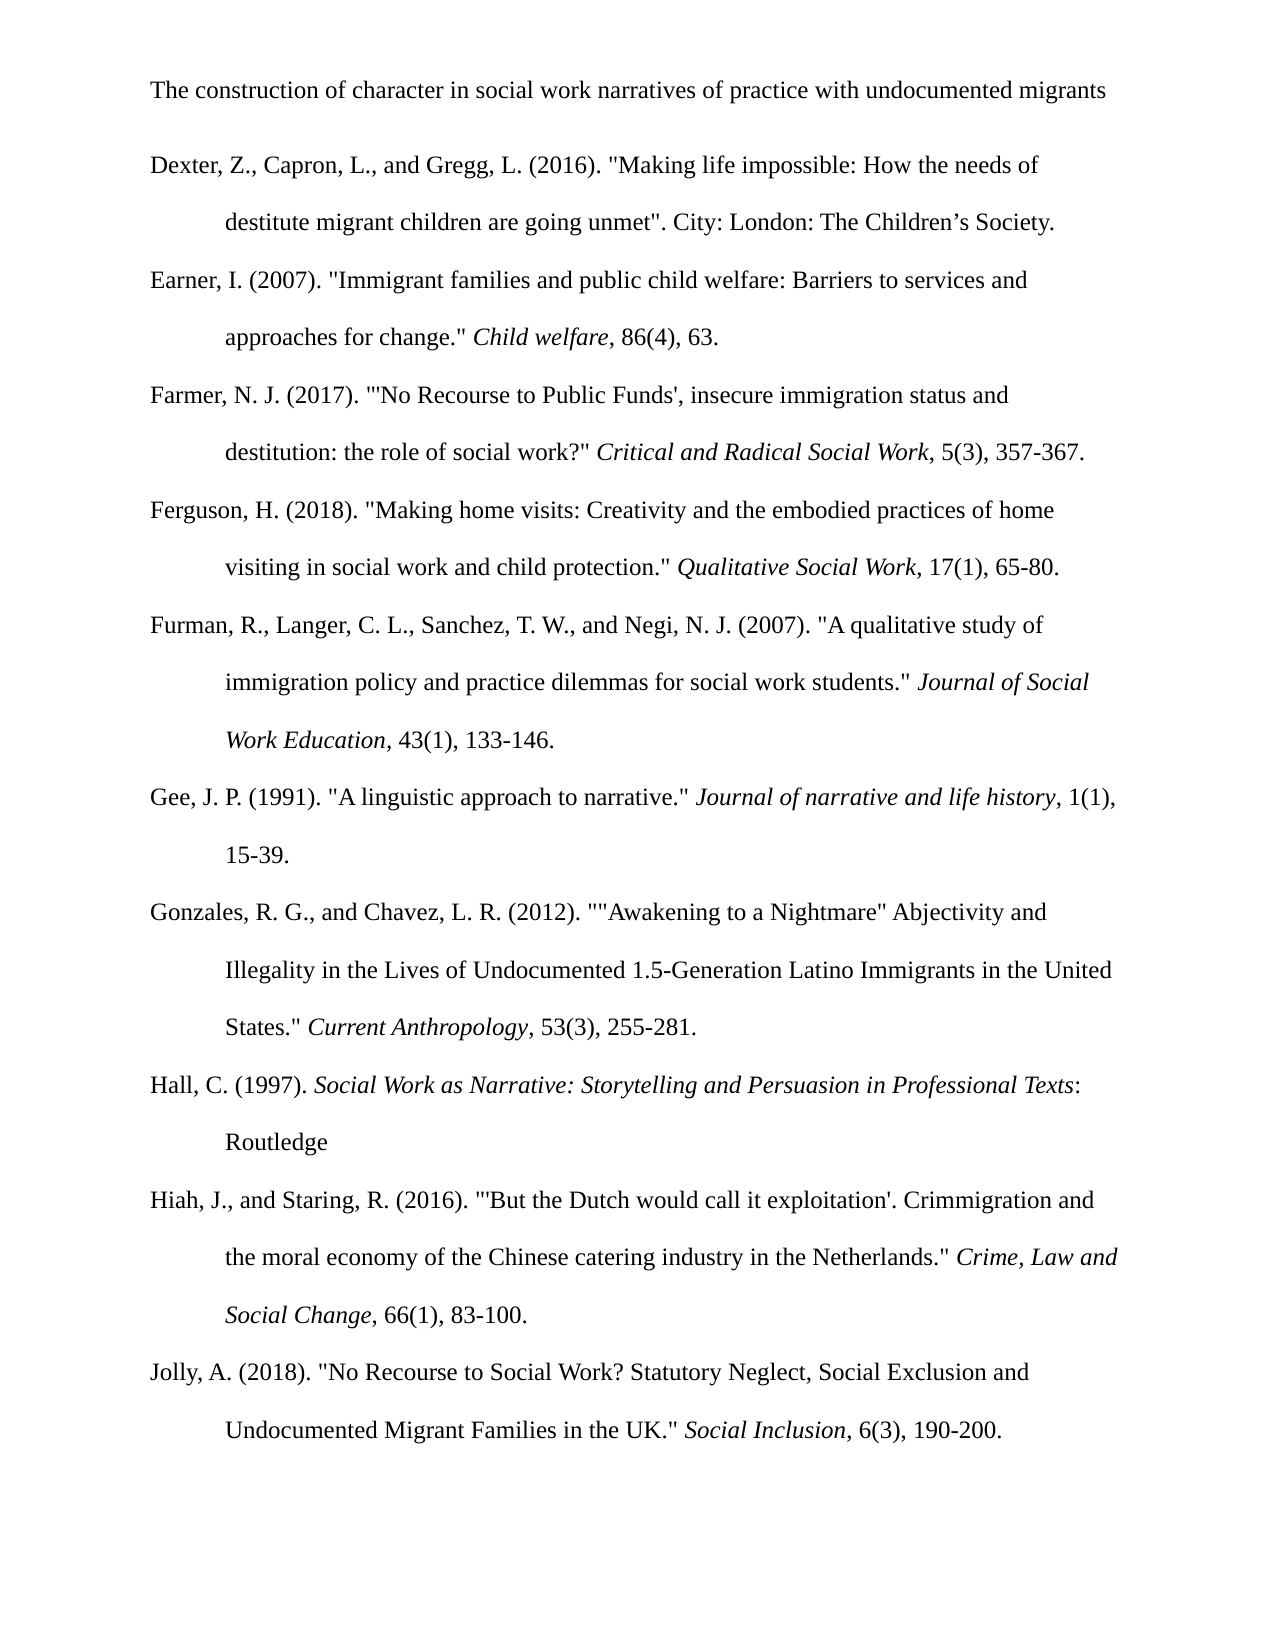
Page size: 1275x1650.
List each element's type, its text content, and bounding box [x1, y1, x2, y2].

text Ferguson, H. (2018). "Making home visits: Creativity and the embodied practices of home visiting in social work and child protection." Qualitative Social Work, 17(1), 65-80. [150, 495, 1125, 581]
text Farmer, N. J. (2017). "'No Recourse to Public Funds', insecure immigration status and destitution: the role of social work?" Critical and Radical Social Work, 5(3), 357-367. [150, 380, 1125, 466]
text Dexter, Z., Capron, L., and Gregg, L. (2016). "Making life impossible: How the needs of destitute migrant children are going unmet". City: London: The Children’s Society. [150, 150, 1125, 236]
text Gonzales, R. G., and Chavez, L. R. (2012). ""Awakening to a Nightmare" Abjectivity and Illegality in the Lives of Undocumented 1.5-Generation Latino Immigrants in the United States." Current Anthropology, 53(3), 255-281. [150, 897, 1125, 1041]
text Hall, C. (1997). Social Work as Narrative: Storytelling and Persuasion in Professional Texts: Routledge [150, 1070, 1125, 1156]
text Gee, J. P. (1991). "A linguistic approach to narrative." Journal of narrative and life history, 1(1), 15-39. [150, 782, 1125, 869]
text Jolly, A. (2018). "No Recourse to Social Work? Statutory Neglect, Social Exclusion and Undocumented Migrant Families in the UK." Social Inclusion, 6(3), 190-200. [150, 1357, 1125, 1444]
text Hiah, J., and Staring, R. (2016). "'But the Dutch would call it exploitation'. Crimmigration and the moral economy of the Chinese catering industry in the Netherlands." Crime, Law and Social Change, 66(1), 83-100. [150, 1185, 1125, 1329]
text Furman, R., Langer, C. L., Sanchez, T. W., and Negi, N. J. (2007). "A qualitative study of immigration policy and practice dilemmas for social work students." Journal of Social Work Education, 43(1), 133-146. [150, 610, 1125, 754]
text Earner, I. (2007). "Immigrant families and public child welfare: Barriers to services and approaches for change." Child welfare, 86(4), 63. [150, 265, 1125, 351]
